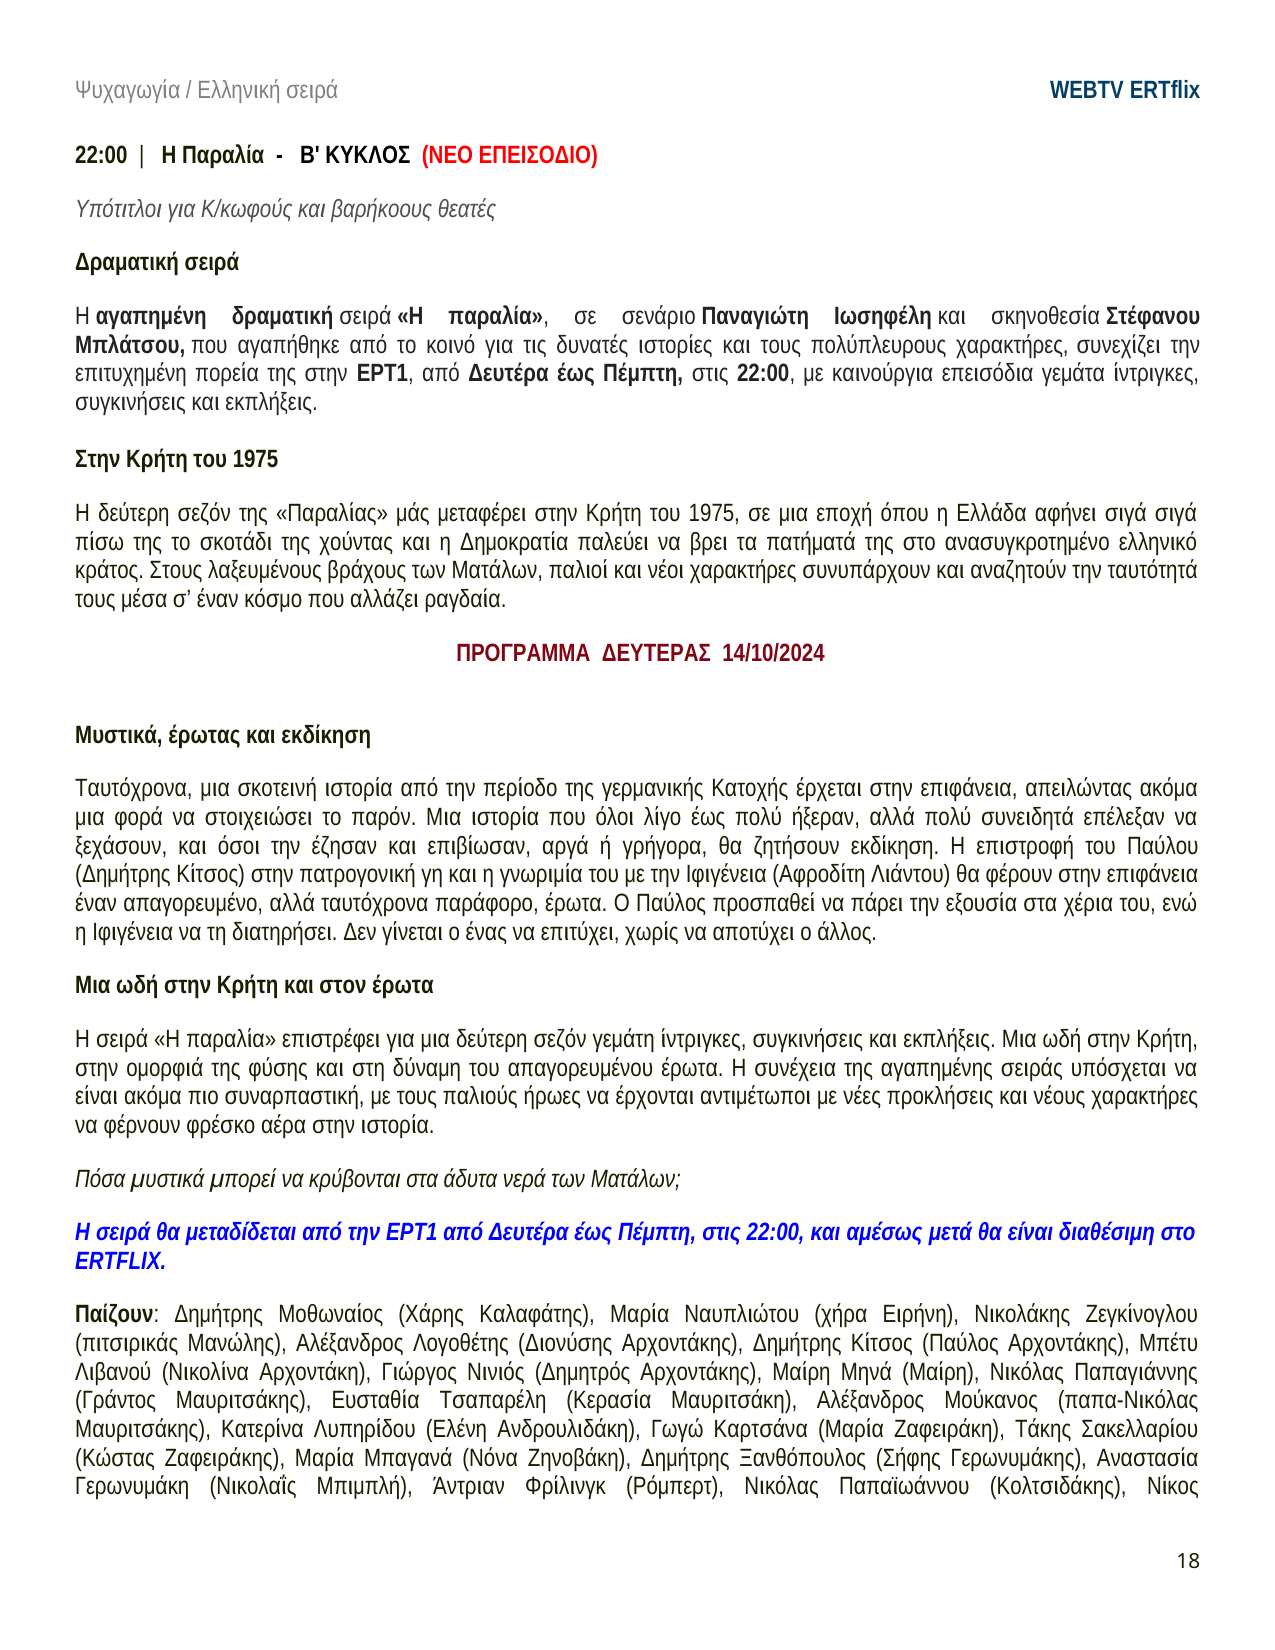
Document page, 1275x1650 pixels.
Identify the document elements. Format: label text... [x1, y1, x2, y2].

text ΠΡΟΓΡΑΜΜΑ ΔΕΥΤΕΡΑΣ 14/10/2024 [75, 637, 1200, 666]
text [75, 1299, 1200, 1500]
text Η σειρά «Η παραλία» επιστρέφει για μια δεύτερη σεζόν γεμάτη ίντριγκες, συγκινήσεις και εκπλήξεις. Μια ωδή στην Κρήτη, στην ομορφιά της φύσης και στη δύναμη του απαγορευμένου έρωτα. Η συνέχεια της αγαπημένης σειράς υπόσχεται να είναι ακόμα πιο συναρπαστική, με τους παλιούς ήρωες να έρχονται αντιμέτωποι με νέες προκλήσεις και νέους χαρακτήρες να φέρνουν φρέσκο αέρα στην ιστορία. [75, 1024, 1200, 1138]
table_header WEBTV ERTflix [638, 75, 1200, 104]
text 22:00 | Η Παραλία - Β' ΚΥΚΛΟΣ (ΝΕΟ ΕΠΕΙΣΟΔΙΟ) [75, 104, 1200, 169]
text Μυστικά, έρωτας και εκδίκηση [75, 720, 1200, 748]
text Η αγαπημένη δραματική σειρά «Η παραλία», σε σενάριο Παναγιώτη Ιωσηφέλη και σκηνοθεσία Στέφανου Μπλάτσου, που αγαπήθηκε από το κοινό για τις δυνατές ιστορίες και τους πολύπλευρους χαρακτήρες, συνεχίζει την επιτυχημένη πορεία της στην ΕΡΤ1, από Δευτέρα έως Πέμπτη, στις 22:00, με καινούργια επεισόδια γεμάτα ίντριγκες, συγκινήσεις και εκπλήξεις. [75, 301, 1200, 416]
table_header Ψυχαγωγία / Ελληνική σειρά [75, 75, 637, 104]
text Ταυτόχρονα, μια σκοτεινή ιστορία από την περίοδο της γερμανικής Κατοχής έρχεται στην επιφάνεια, απειλώντας ακόμα μια φορά να στοιχειώσει το παρόν. Μια ιστορία που όλοι λίγο έως πολύ ήξεραν, αλλά πολύ συνειδητά επέλεξαν να ξεχάσουν, και όσοι την έζησαν και επιβίωσαν, αργά ή γρήγορα, θα ζητήσουν εκδίκηση. Η επιστροφή του Παύλου (Δημήτρης Κίτσος) στην πατρογονική γη και η γνωριμία του με την Ιφιγένεια (Αφροδίτη Λιάντου) θα φέρουν στην επιφάνεια έναν απαγορευμένο, αλλά ταυτόχρονα παράφορο, έρωτα. Ο Παύλος προσπαθεί να πάρει την εξουσία στα χέρια του, ενώ η Ιφιγένεια να τη διατηρήσει. Δεν γίνεται ο ένας να επιτύχει, χωρίς να αποτύχει ο άλλος. [75, 773, 1200, 945]
text Στην Κρήτη του 1975 [75, 444, 1200, 473]
text Η δεύτερη σεζόν της «Παραλίας» μάς μεταφέρει στην Κρήτη του 1975, σε μια εποχή όπου η Ελλάδα αφήνει σιγά σιγά πίσω της το σκοτάδι της χούντας και η Δημοκρατία παλεύει να βρει τα πατήματά της στο ανασυγκροτημένο ελληνικό κράτος. Στους λαξευμένους βράχους των Ματάλων, παλιοί και νέοι χαρακτήρες συνυπάρχουν και αναζητούν την ταυτότητά τους μέσα σ’ έναν κόσμο που αλλάζει ραγδαία. [75, 498, 1200, 612]
text Μια ωδή στην Κρήτη και στον έρωτα [75, 970, 1200, 999]
text Δραματική σειρά [75, 247, 1200, 276]
text Υπότιτλοι για K/κωφούς και βαρήκοους θεατές [75, 194, 1200, 222]
text Πόσα μυστικά μπορεί να κρύβονται στα άδυτα νερά των Ματάλων; [75, 1163, 1200, 1192]
text Η σειρά θα μεταδίδεται από την ΕΡΤ1 από Δευτέρα έως Πέμπτη, στις 22:00, και αμέσως μετά θα είναι διαθέσιμη στο ERTFLIX. [75, 1217, 1200, 1274]
